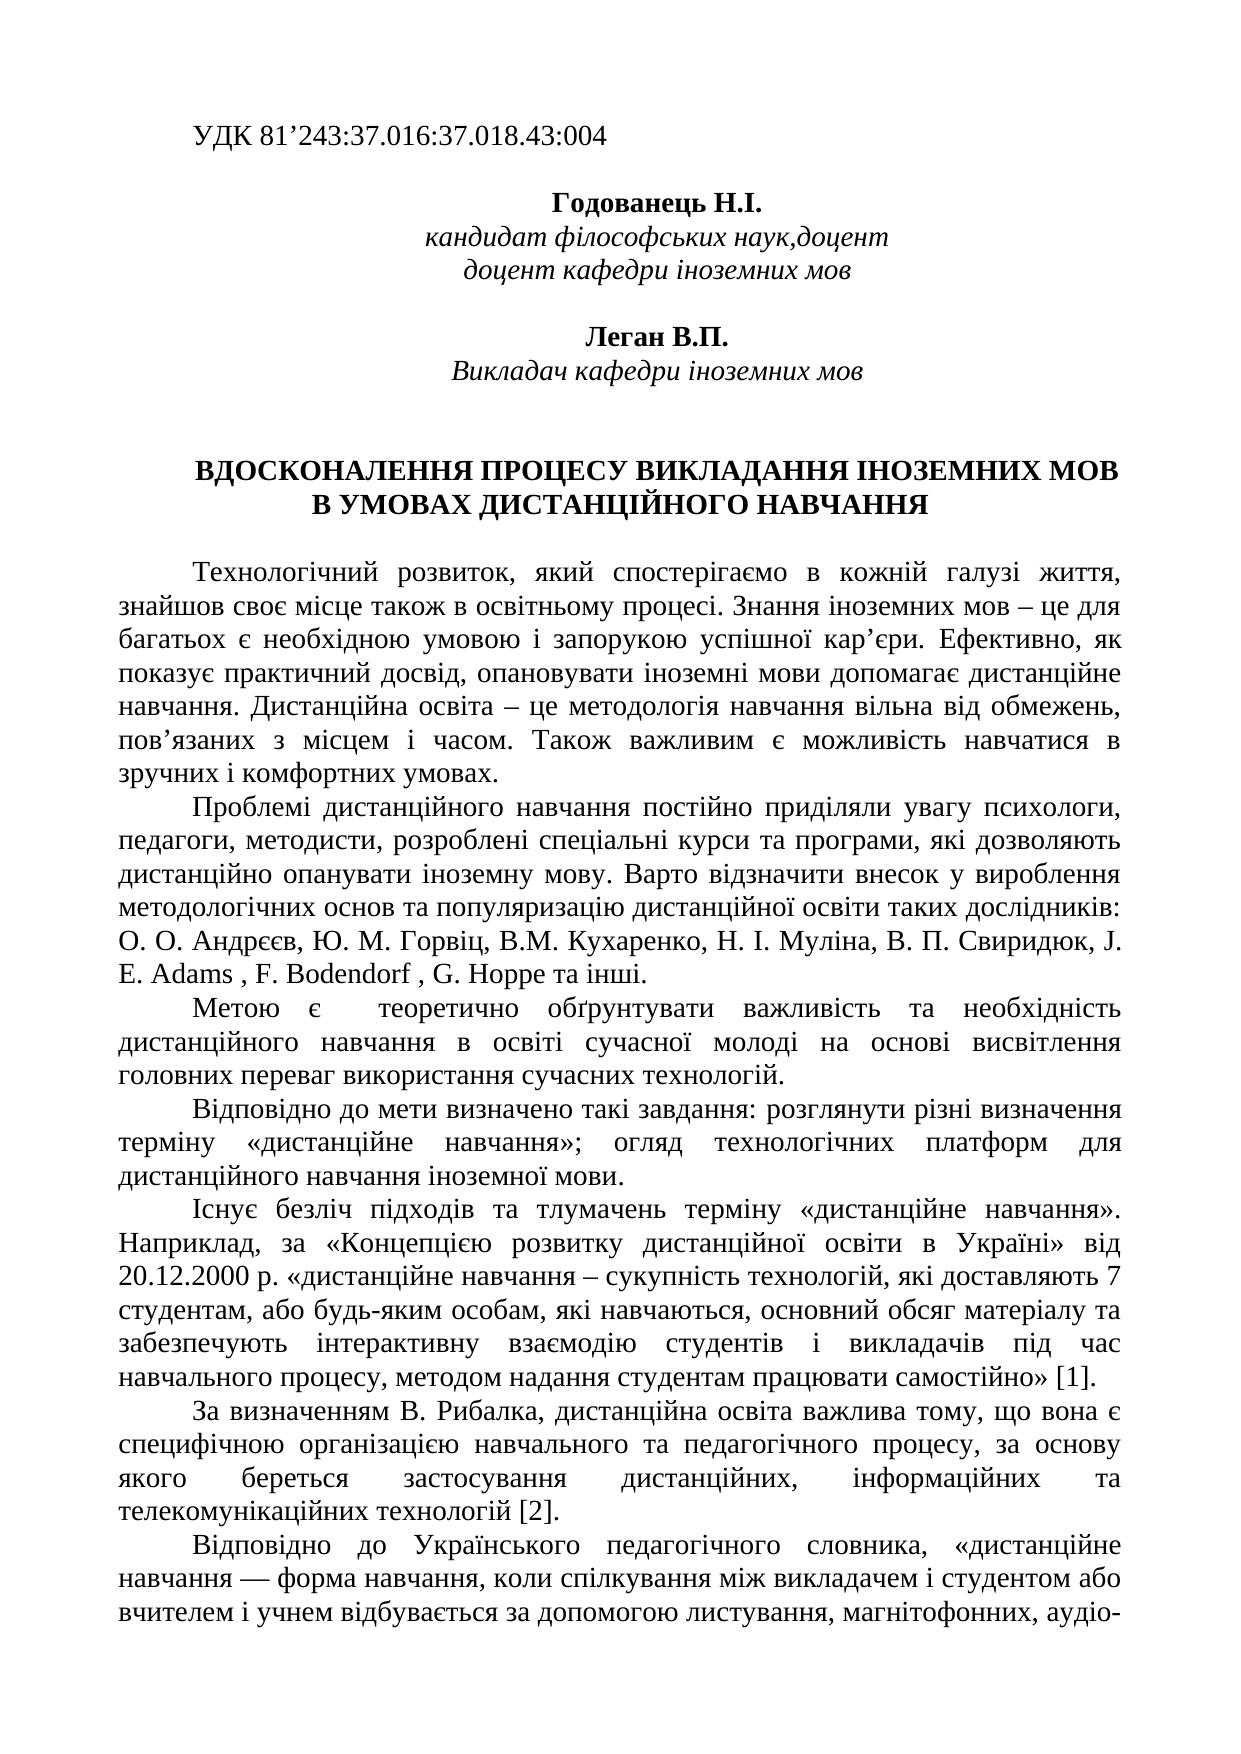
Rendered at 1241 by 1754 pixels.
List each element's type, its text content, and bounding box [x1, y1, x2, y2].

text доцент кафедри іноземних мов [118, 252, 1122, 286]
text Проблемі дистанційного навчання постійно приділяли увагу психологи, педагоги, методисти, розроблені спеціальні курси та програми, які дозволяють дистанційно опанувати іноземну мову. Варто відзначити внесок у вироблення методологічних основ та популяризацію дистанційної освіти таких дослідників: О. О. Андрєєв, Ю. М. Горвіц, В.М. Кухаренко, Н. І. Муліна, В. П. Свиридюк, J. E. Adams , F. Bodendorf , G. Hoppe та інші. [118, 789, 1122, 990]
text Існує безліч підходів та тлумачень терміну «дистанційне навчання». Наприклад, за «Концепцією розвитку дистанційної освіти в Україні» від 20.12.2000 р. «дистанційне навчання – сукупність технологій, які доставляють 7 студентам, або будь-яким особам, які навчаються, основний обсяг матеріалу та забезпечують інтерактивну взаємодію студентів і викладачів під час навчального процесу, методом надання студентам працювати самостійно» [1]. [118, 1191, 1122, 1393]
text кандидат філософських наук,доцент [118, 219, 1122, 252]
text Леган В.П. [118, 319, 1122, 353]
text Викладач кафедри іноземних мов [118, 353, 1122, 386]
text За визначенням В. Рибалка, дистанційна освіта важлива тому, що вона є специфічною організацією навчального та педагогічного процесу, за основу якого береться застосування дистанційних, інформаційних та телекомунікаційних технологій [2]. [118, 1393, 1122, 1527]
text Метою є теоретично обґрунтувати важливість та необхідність дистанційного навчання в освіті сучасної молоді на основі висвітлення головних переваг використання сучасних технологій. [118, 990, 1122, 1091]
text УДК 81’243:37.016:37.018.43:004 [118, 118, 1122, 152]
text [118, 1527, 1122, 1627]
text Годованець Н.І. [118, 185, 1122, 219]
text Відповідно до мети визначено такі завдання: розглянути різні визначення терміну «дистанційне навчання»; огляд технологічних платформ для дистанційного навчання іноземної мови. [118, 1091, 1122, 1191]
text ВДОСКОНАЛЕННЯ ПРОЦЕСУ ВИКЛАДАННЯ ІНОЗЕМНИХ МОВ В УМОВАХ ДИСТАНЦІЙНОГО НАВЧАННЯ [118, 453, 1122, 521]
text Технологічний розвиток, який спостерігаємо в кожній галузі життя, знайшов своє місце також в освітньому процесі. Знання іноземних мов – це для багатьох є необхідною умовою і запорукою успішної кар’єри. Ефективно, як показує практичний досвід, опановувати іноземні мови допомагає дистанційне навчання. Дистанційна освіта – це методологія навчання вільна від обмежень, пов’язаних з місцем і часом. Також важливим є можливість навчатися в зручних і комфортних умовах. [118, 554, 1122, 789]
